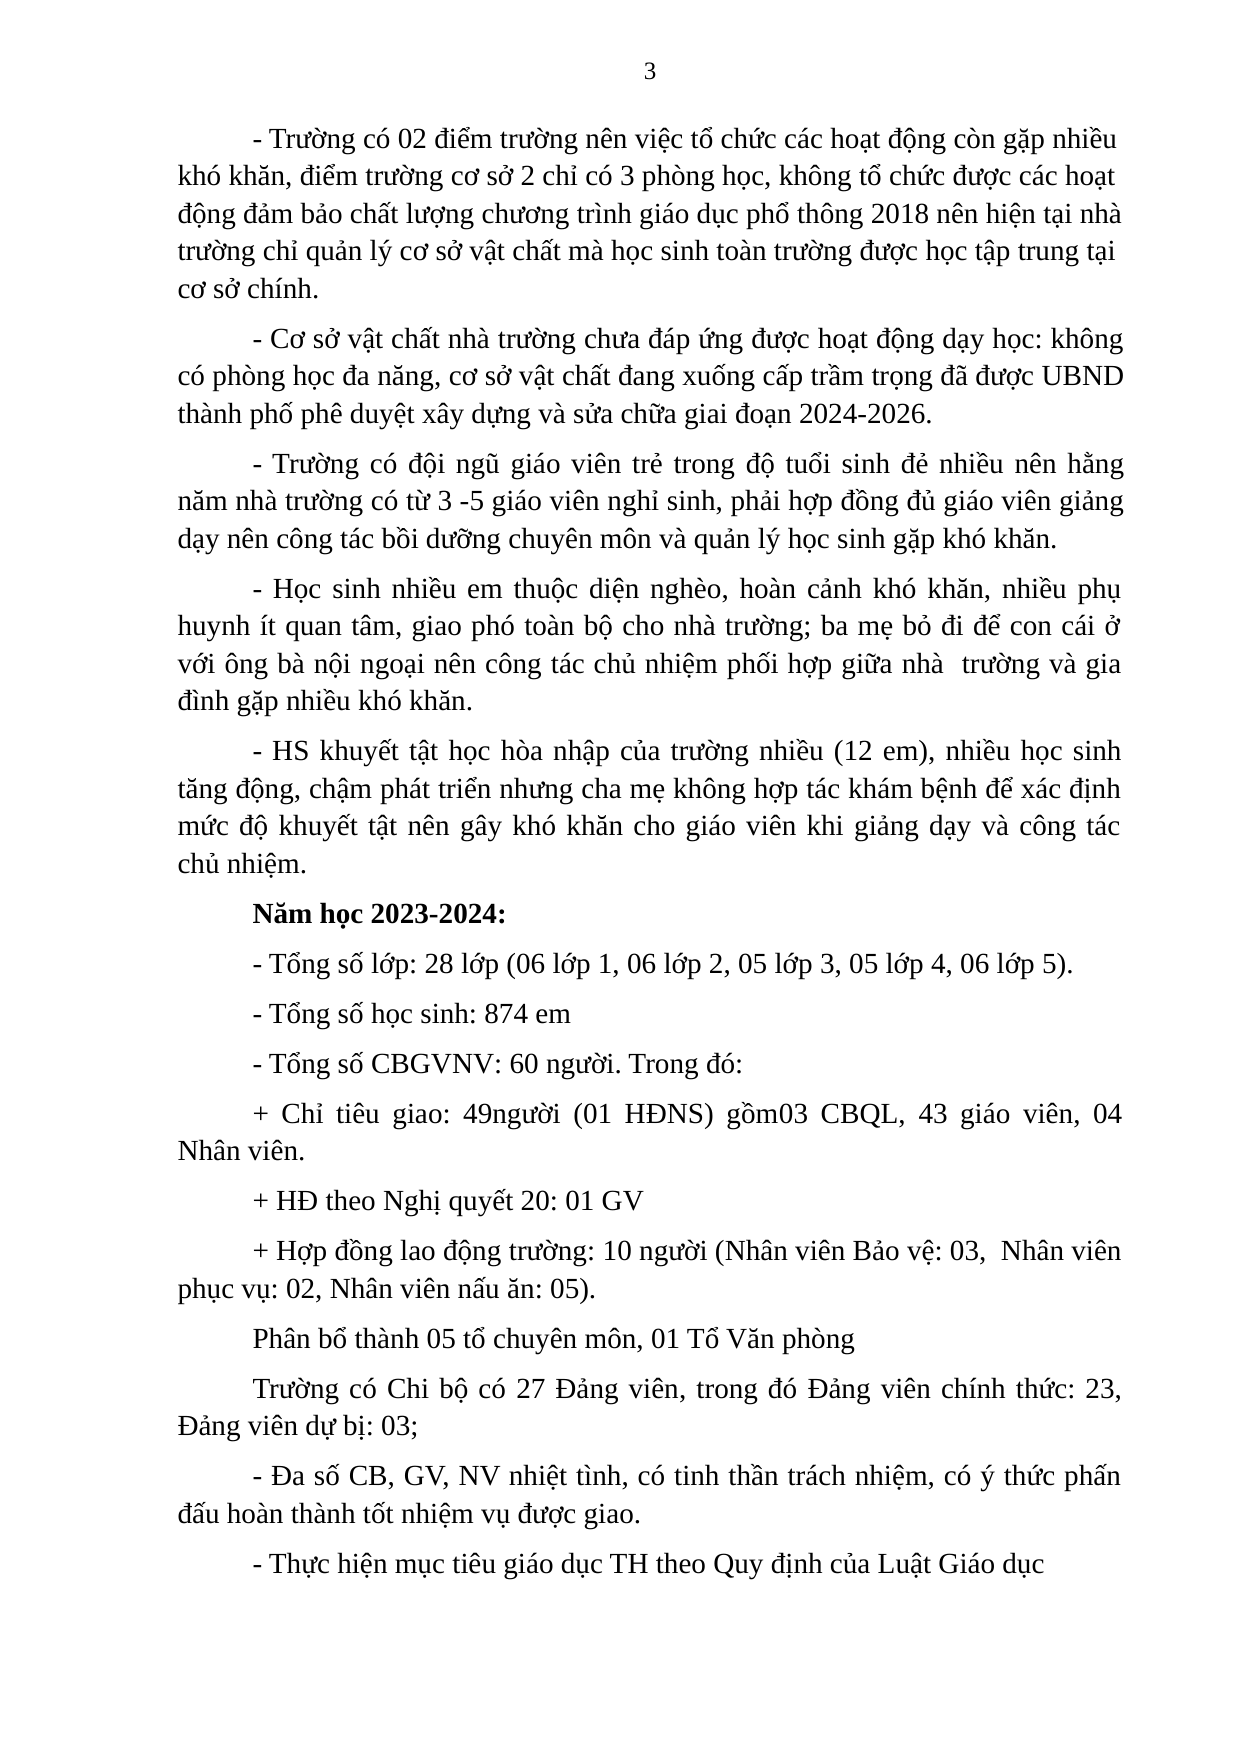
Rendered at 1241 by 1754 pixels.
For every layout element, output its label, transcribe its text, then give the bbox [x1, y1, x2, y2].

text - Học sinh nhiều em thuộc diện nghèo, hoàn cảnh khó khăn, nhiều phụ huynh ít quan tâm, giao phó toàn bộ cho nhà trường; ba mẹ bỏ đi để con cái ở với ông bà nội ngoại nên công tác chủ nhiệm phối hợp giữa nhà trường và gia đình gặp nhiều khó khăn. [177, 568, 1122, 718]
text - Trường có đội ngũ giáo viên trẻ trong độ tuổi sinh đẻ nhiều nên hằng năm nhà trường có từ 3 -5 giáo viên nghỉ sinh, phải hợp đồng đủ giáo viên giảng dạy nên công tác bồi dưỡng chuyên môn và quản lý học sinh gặp khó khăn. [177, 443, 1125, 556]
text + Hợp đồng lao động trường: 10 người (Nhân viên Bảo vệ: 03, Nhân viên phục vụ: 02, Nhân viên nấu ăn: 05). [177, 1231, 1122, 1306]
text - Thực hiện mục tiêu giáo dục TH theo Quy định của Luật Giáo dục [177, 1543, 1122, 1581]
text Năm học 2023-2024: [177, 893, 1122, 931]
text + Chỉ tiêu giao: 49người (01 HĐNS) gồm03 CBQL, 43 giáo viên, 04 Nhân viên. [177, 1093, 1122, 1168]
text - Trường có 02 điểm trường nên việc tổ chức các hoạt động còn gặp nhiều khó khăn, điểm trường cơ sở 2 chỉ có 3 phòng học, không tổ chức được các hoạt động đảm bảo chất lượng chương trình giáo dục phổ thông 2018 nên hiện tại nhà trường chỉ quản lý cơ sở vật chất mà học sinh toàn trường được học tập trung tại cơ sở chính. [177, 118, 1122, 306]
text - Tổng số CBGVNV: 60 người. Trong đó: [177, 1043, 1122, 1081]
text Phân bổ thành 05 tổ chuyên môn, 01 Tổ Văn phòng [177, 1318, 1122, 1356]
text - Tổng số học sinh: 874 em [177, 993, 1122, 1031]
text - Tổng số lớp: 28 lớp (06 lớp 1, 06 lớp 2, 05 lớp 3, 05 lớp 4, 06 lớp 5). [177, 943, 1122, 981]
text Trường có Chi bộ có 27 Đảng viên, trong đó Đảng viên chính thức: 23, Đảng viên dự bị: 03; [177, 1368, 1122, 1443]
text - HS khuyết tật học hòa nhập của trường nhiều (12 em), nhiều học sinh tăng động, chậm phát triển nhưng cha mẹ không hợp tác khám bệnh để xác định mức độ khuyết tật nên gây khó khăn cho giáo viên khi giảng dạy và công tác chủ nhiệm. [177, 731, 1122, 881]
text - Cơ sở vật chất nhà trường chưa đáp ứng được hoạt động dạy học: không có phòng học đa năng, cơ sở vật chất đang xuống cấp trầm trọng đã được UBND thành phố phê duyệt xây dựng và sửa chữa giai đoạn 2024-2026. [177, 318, 1125, 431]
text - Đa số CB, GV, NV nhiệt tình, có tinh thần trách nhiệm, có ý thức phấn đấu hoàn thành tốt nhiệm vụ được giao. [177, 1456, 1122, 1531]
text + HĐ theo Nghị quyết 20: 01 GV [177, 1181, 1122, 1218]
